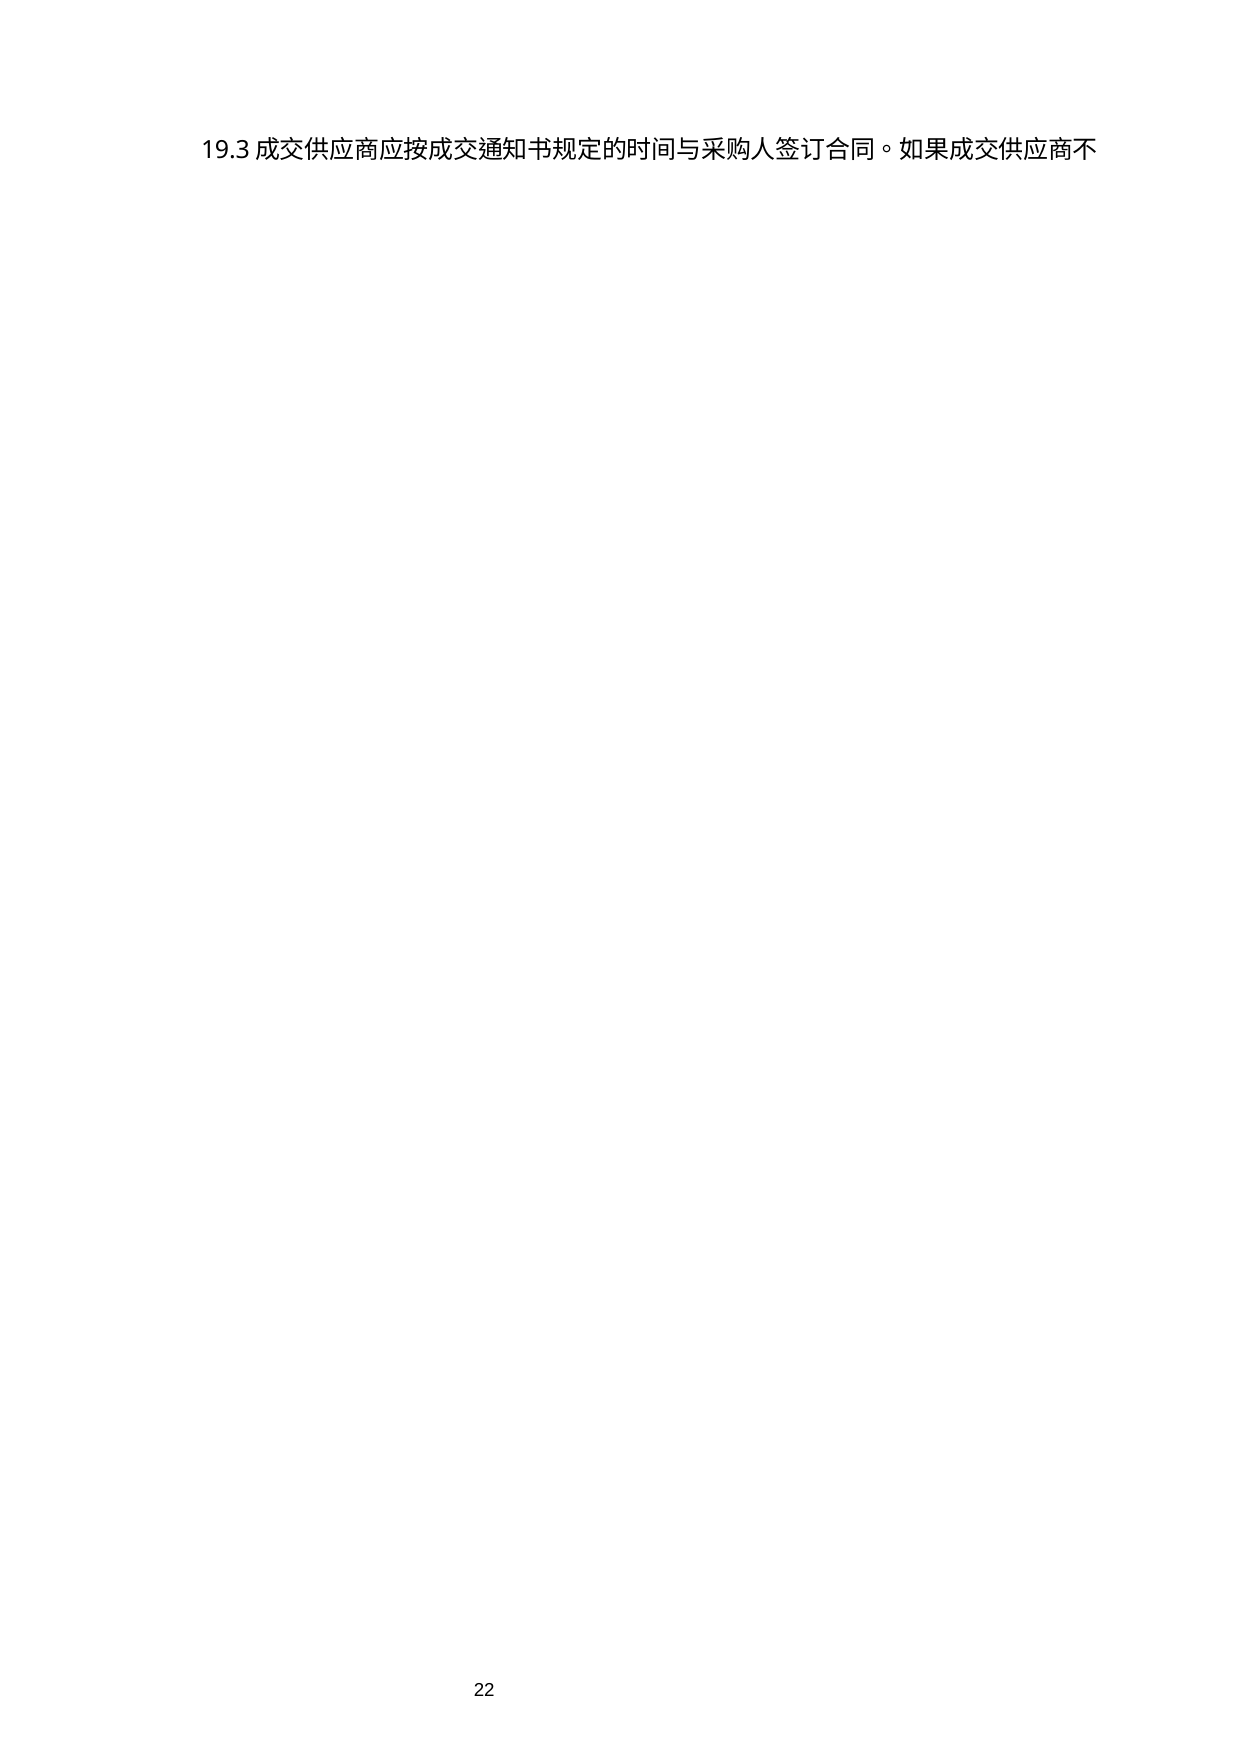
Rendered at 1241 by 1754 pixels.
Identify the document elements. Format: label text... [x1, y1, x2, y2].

text 19.3成交供应商应按成交通知书规定的时间与采购人签订合同。如果成交供应商不 [201, 133, 1099, 164]
